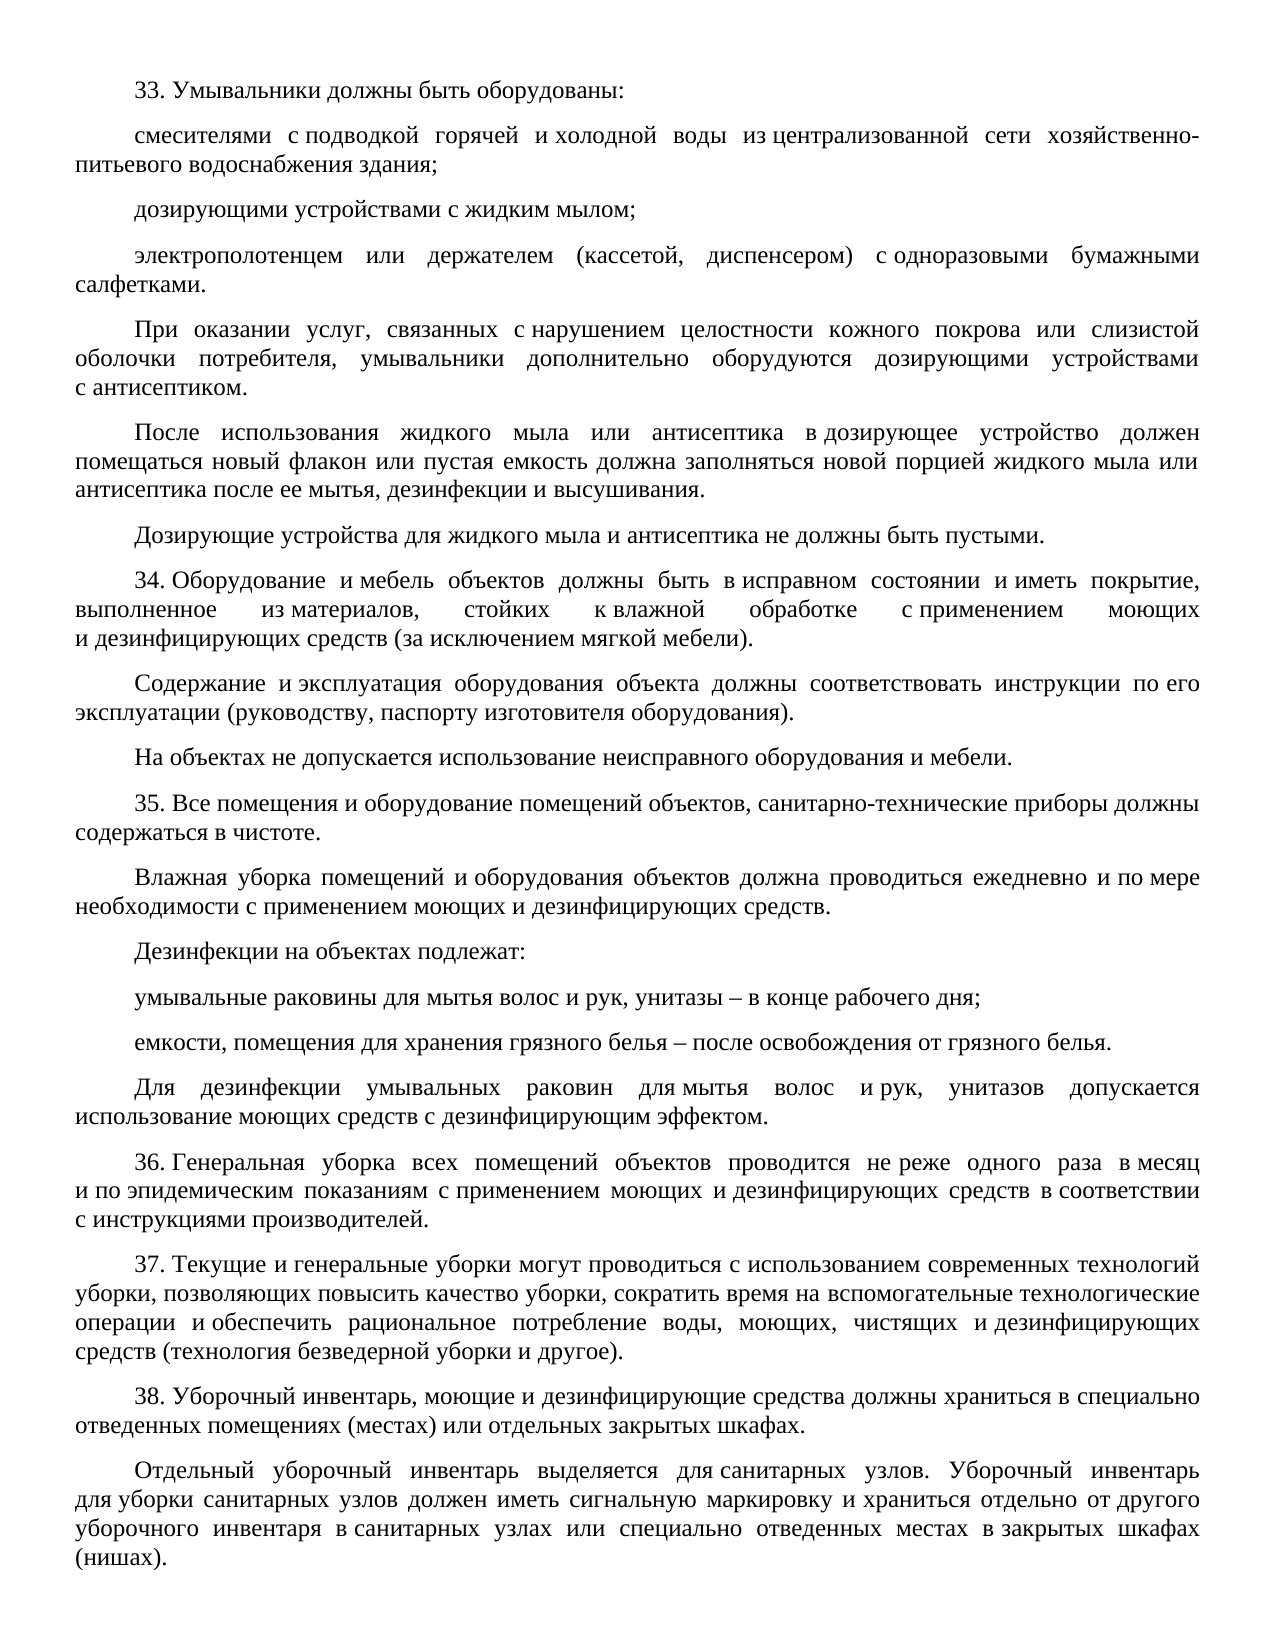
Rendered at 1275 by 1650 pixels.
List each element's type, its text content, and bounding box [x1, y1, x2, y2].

text дозирующими устройствами с жидким мылом; [75, 194, 1200, 223]
text 35. Все помещения и оборудование помещений объектов, санитарно-технические приборы должны содержаться в чистоте. [75, 788, 1200, 845]
text Содержание и эксплуатация оборудования объекта должны соответствовать инструкции по его эксплуатации (руководству, паспорту изготовителя оборудования). [75, 668, 1200, 726]
text Дозирующие устройства для жидкого мыла и антисептика не должны быть пустыми. [75, 520, 1200, 549]
text На объектах не допускается использование неисправного оборудования и мебели. [75, 742, 1200, 771]
text После использования жидкого мыла или антисептика в дозирующее устройство должен помещаться новый флакон или пустая емкость должна заполняться новой порцией жидкого мыла или антисептика после ее мытья, дезинфекции и высушивания. [75, 417, 1200, 503]
text При оказании услуг, связанных с нарушением целостности кожного покрова или слизистой оболочки потребителя, умывальники дополнительно оборудуются дозирующими устройствами с антисептиком. [75, 314, 1200, 400]
text Дезинфекции на объектах подлежат: [75, 936, 1200, 965]
text 37. Текущие и генеральные уборки могут проводиться с использованием современных технологий уборки, позволяющих повысить качество уборки, сократить время на вспомогательные технологические операции и обеспечить рациональное потребление воды, моющих, чистящих и дезинфицирующих средств (технология безведерной уборки и другое). [75, 1249, 1200, 1364]
text 36. Генеральная уборка всех помещений объектов проводится не реже одного раза в месяц и по эпидемическим показаниям с применением моющих и дезинфицирующих средств в соответствии с инструкциями производителей. [75, 1147, 1200, 1233]
text 33. Умывальники должны быть оборудованы: [75, 75, 1200, 104]
text Для дезинфекции умывальных раковин для мытья волос и рук, унитазов допускается использование моющих средств с дезинфицирующим эффектом. [75, 1072, 1200, 1130]
text емкости, помещения для хранения грязного белья – после освобождения от грязного белья. [75, 1027, 1200, 1056]
text Отдельный уборочный инвентарь выделяется для санитарных узлов. Уборочный инвентарь для уборки санитарных узлов должен иметь сигнальную маркировку и храниться отдельно от другого уборочного инвентаря в санитарных узлах или специально отведенных местах в закрытых шкафах (нишах). [75, 1455, 1200, 1570]
text 34. Оборудование и мебель объектов должны быть в исправном состоянии и иметь покрытие, выполненное из материалов, стойких к влажной обработке с применением моющих и дезинфицирующих средств (за исключением мягкой мебели). [75, 565, 1200, 652]
text электрополотенцем или держателем (кассетой, диспенсером) с одноразовыми бумажными салфетками. [75, 240, 1200, 297]
text умывальные раковины для мытья волос и рук, унитазы – в конце рабочего дня; [75, 982, 1200, 1010]
text 38. Уборочный инвентарь, моющие и дезинфицирующие средства должны храниться в специально отведенных помещениях (местах) или отдельных закрытых шкафах. [75, 1381, 1200, 1439]
text смесителями с подводкой горячей и холодной воды из централизованной сети хозяйственно-питьевого водоснабжения здания; [75, 120, 1200, 178]
text Влажная уборка помещений и оборудования объектов должна проводиться ежедневно и по мере необходимости с применением моющих и дезинфицирующих средств. [75, 862, 1200, 919]
